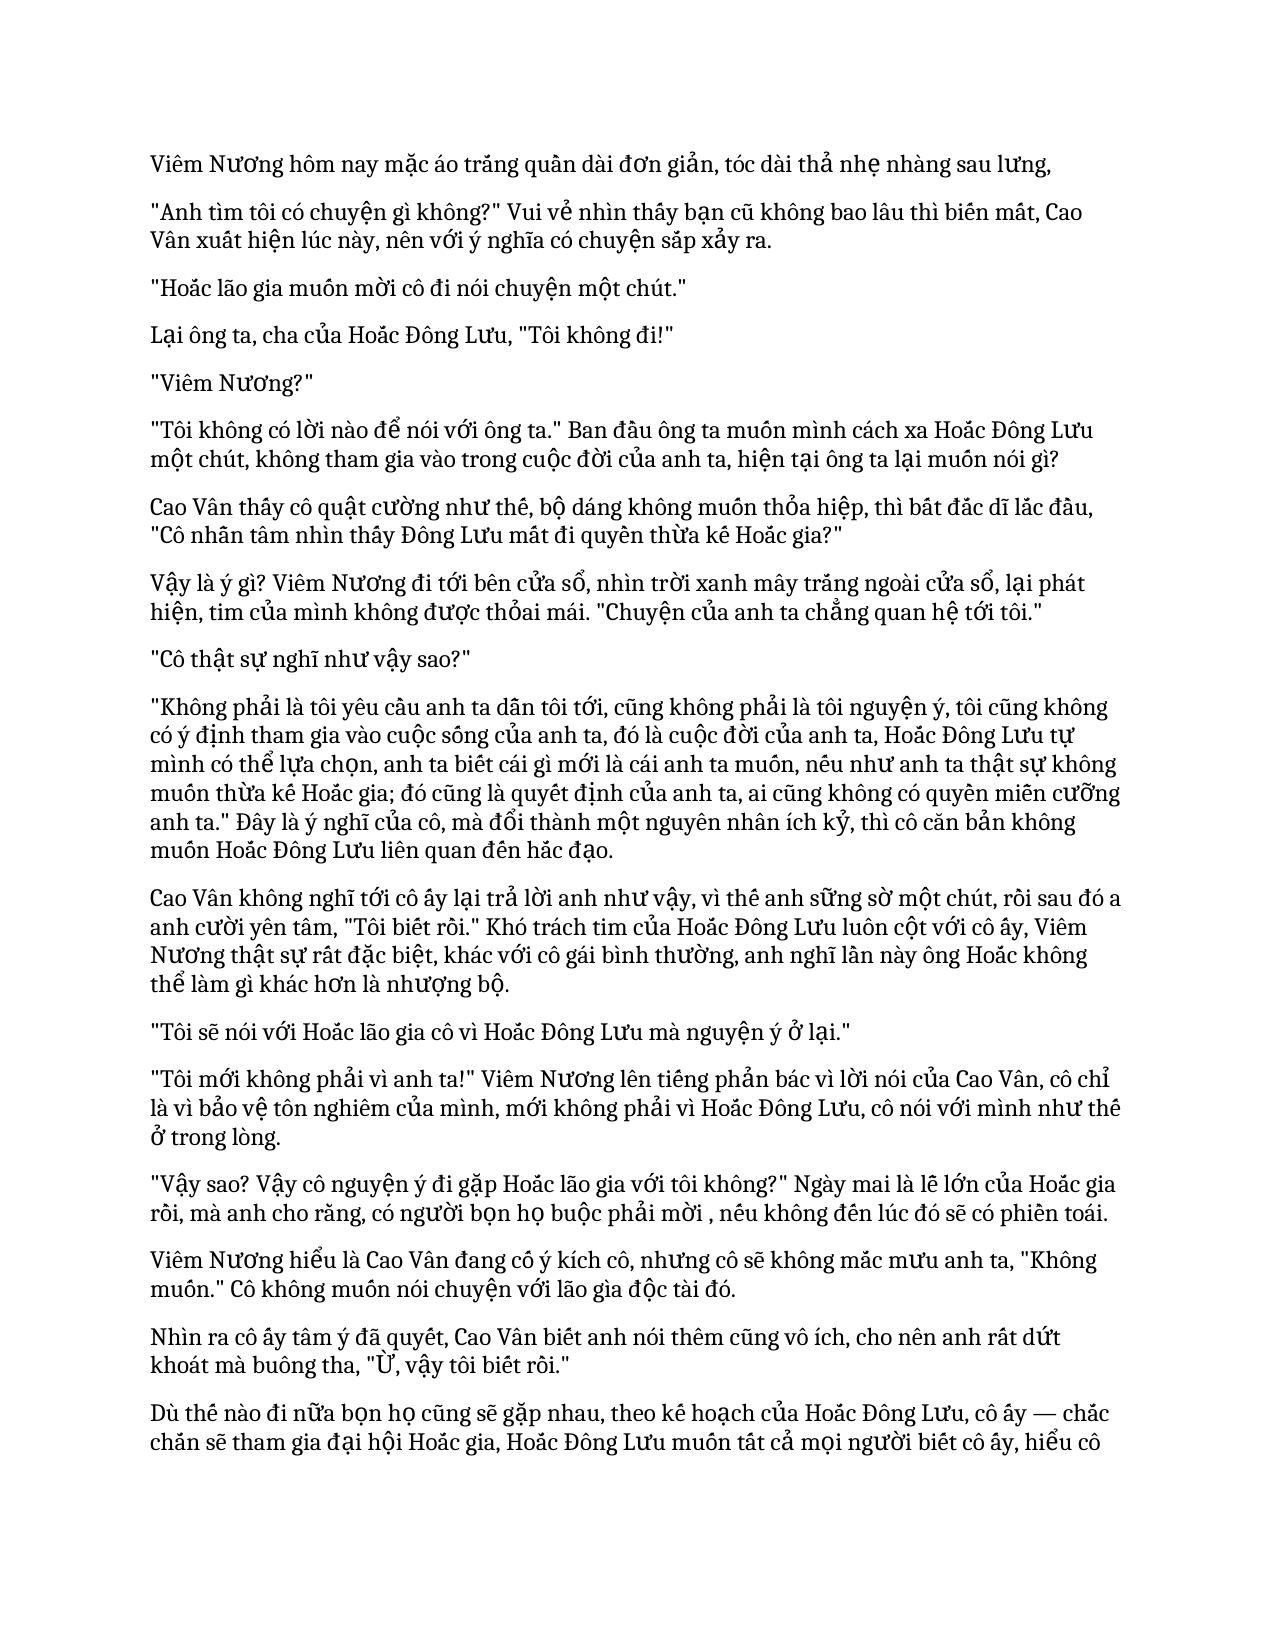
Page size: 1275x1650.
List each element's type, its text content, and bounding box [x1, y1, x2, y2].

text Cao Vân không nghĩ tới cô ấy lại trả lời anh như vậy, vì thế anh sững sờ một chút, rồi sau đó a anh cười yên tâm, "Tôi biết rồi." Khó trách tim của Hoắc Đông Lưu luôn cột với cô ấy, Viêm Nương thật sự rất đặc biệt, khác với cô gái bình thường, anh nghĩ lần này ông Hoắc không thể làm gì khác hơn là nhượng bộ. [150, 884, 1125, 999]
text Vậy là ý gì? Viêm Nương đi tới bên cửa sổ, nhìn trời xanh mây trắng ngoài cửa sổ, lại phát hiện, tim của mình không được thỏai mái. "Chuyện của anh ta chẳng quan hệ tới tôi." [150, 569, 1125, 626]
text "Hoắc lão gia muốn mời cô đi nói chuyện một chút." [150, 274, 1125, 302]
text Lại ông ta, cha của Hoắc Đông Lưu, "Tôi không đi!" [150, 321, 1125, 350]
text "Tôi không có lời nào để nói với ông ta." Ban đầu ông ta muốn mình cách xa Hoắc Đông Lưu một chút, không tham gia vào trong cuộc đời của anh ta, hiện tại ông ta lại muốn nói gì? [150, 416, 1125, 474]
text Viêm Nương hôm nay mặc áo trắng quần dài đơn giản, tóc dài thả nhẹ nhàng sau lưng, [150, 150, 1125, 179]
text "Không phải là tôi yêu cầu anh ta dẫn tôi tới, cũng không phải là tôi nguyện ý, tôi cũng không có ý định tham gia vào cuộc sống của anh ta, đó là cuộc đời của anh ta, Hoắc Đông Lưu tự mình có thể lựa chọn, anh ta biết cái gì mới là cái anh ta muốn, nếu như anh ta thật sự không muốn thừa kế Hoắc gia; đó cũng là quyết định của anh ta, ai cũng không có quyền miễn cưỡng anh ta." Đây là ý nghĩ của cô, mà đổi thành một nguyên nhân ích kỷ, thì cô căn bản không muốn Hoắc Đông Lưu liên quan đến hắc đạo. [150, 692, 1125, 865]
text Cao Vân thấy cô quật cường như thế, bộ dáng không muốn thỏa hiệp, thì bất đắc dĩ lắc đầu, "Cô nhẫn tâm nhìn thấy Đông Lưu mất đi quyền thừa kế Hoắc gia?" [150, 492, 1125, 550]
text "Cô thật sự nghĩ như vậy sao?" [150, 645, 1125, 674]
text "Vậy sao? Vậy cô nguyện ý đi gặp Hoắc lão gia với tôi không?" Ngày mai là lễ lớn của Hoắc gia rồi, mà anh cho rằng, có người bọn họ buộc phải mời , nếu không đến lúc đó sẽ có phiền toái. [150, 1170, 1125, 1227]
text Nhìn ra cô ấy tâm ý đã quyết, Cao Vân biết anh nói thêm cũng vô ích, cho nên anh rất dứt khoát mà buông tha, "Ừ, vậy tôi biết rồi." [150, 1322, 1125, 1380]
text Viêm Nương hiểu là Cao Vân đang cố ý kích cô, nhưng cô sẽ không mắc mưu anh ta, "Không muốn." Cô không muốn nói chuyện với lão gìa độc tài đó. [150, 1246, 1125, 1304]
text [150, 1399, 1125, 1456]
text "Tôi sẽ nói với Hoắc lão gia cô vì Hoắc Đông Lưu mà nguyện ý ở lại." [150, 1017, 1125, 1046]
text "Anh tìm tôi có chuyện gì không?" Vui vẻ nhìn thấy bạn cũ không bao lâu thì biến mất, Cao Vân xuất hiện lúc này, nên với ý nghĩa có chuyện sắp xảy ra. [150, 197, 1125, 255]
text "Tôi mới không phải vì anh ta!" Viêm Nương lên tiếng phản bác vì lời nói của Cao Vân, cô chỉ là vì bảo vệ tôn nghiêm của mình, mới không phải vì Hoắc Đông Lưu, cô nói với mình như thế ở trong lòng. [150, 1065, 1125, 1151]
text "Viêm Nương?" [150, 369, 1125, 397]
